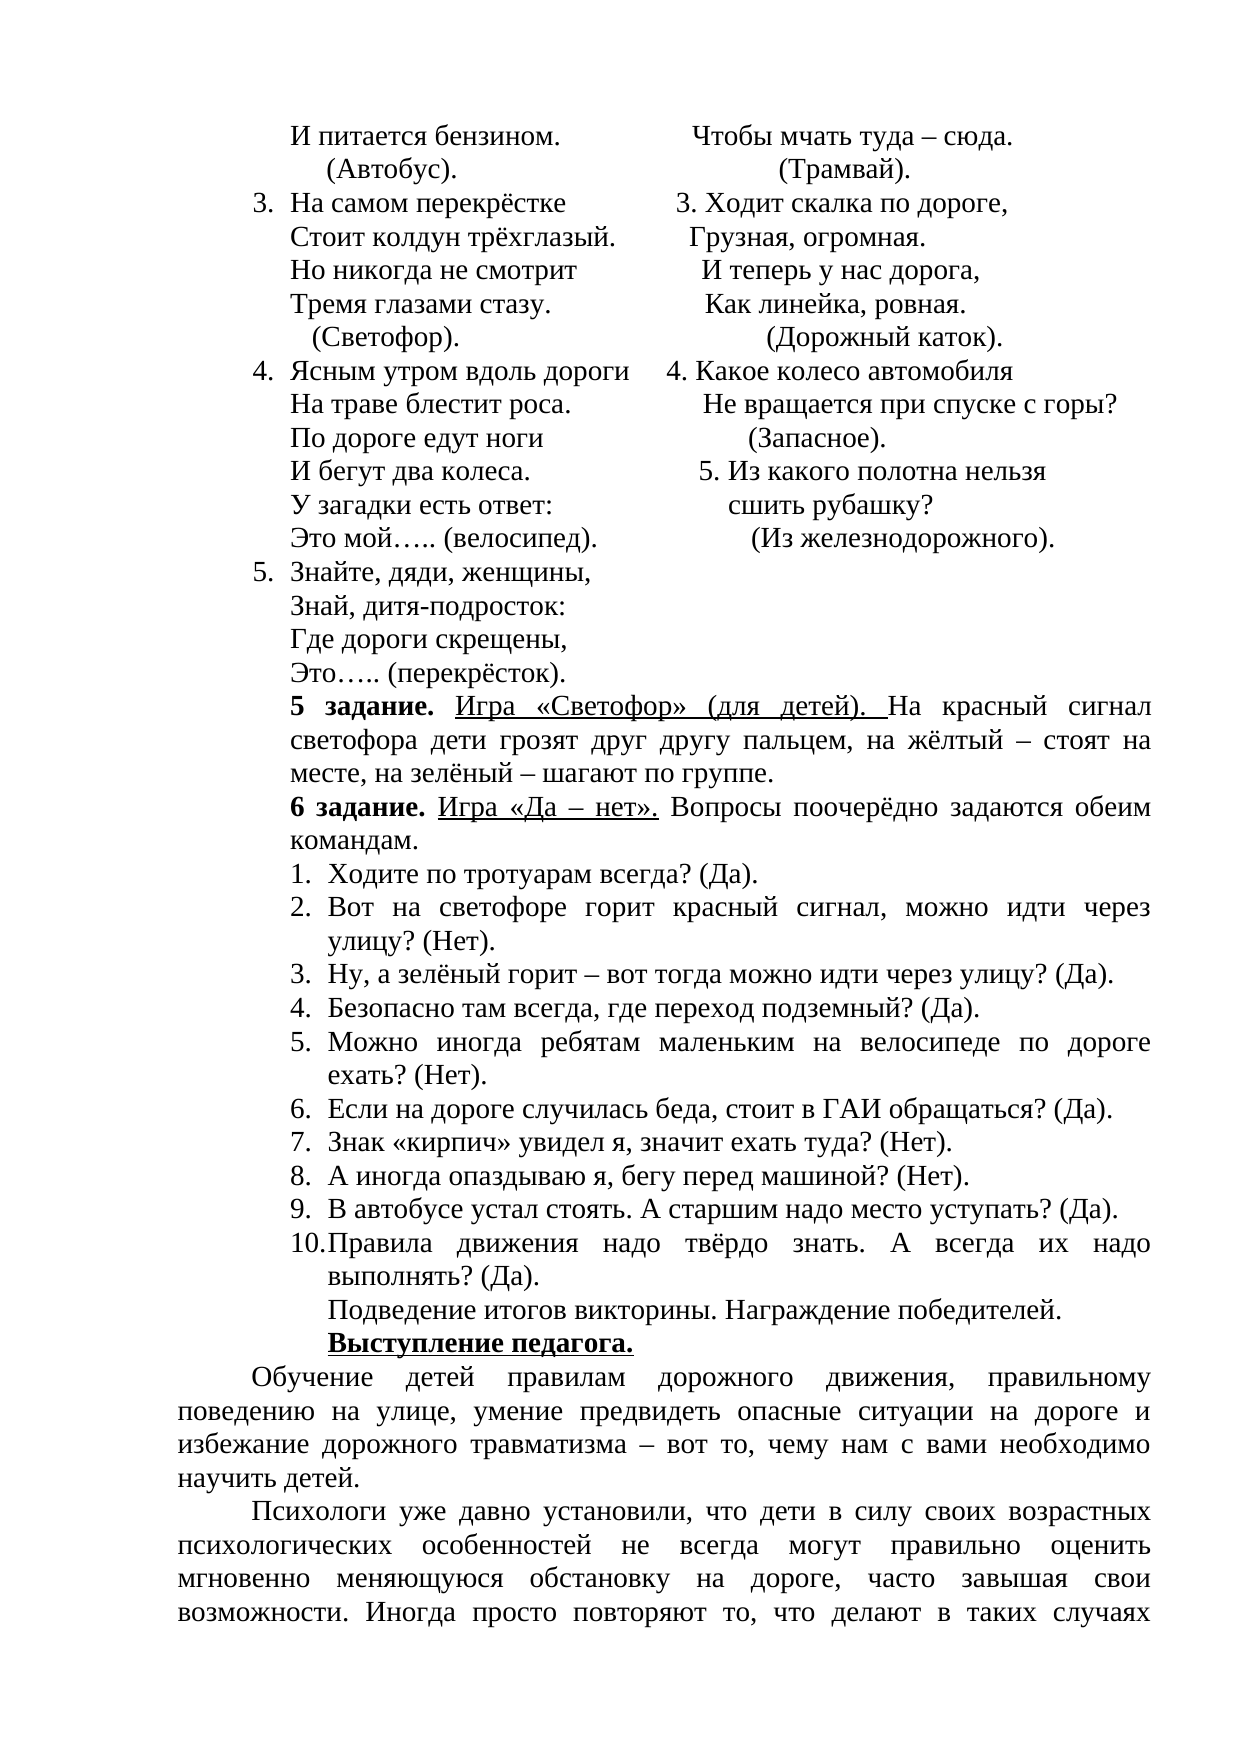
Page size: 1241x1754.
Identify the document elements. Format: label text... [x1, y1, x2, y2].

list Если на дороге случилась беда, стоит в ГАИ обращаться? (Да). [290, 1091, 1152, 1124]
text Обучение детей правилам дорожного движения, правильному поведению на улице, умение предвидеть опасные ситуации на дороге и избежание дорожного травматизма – вот то, чему нам с вами необходимо научить детей. [177, 1359, 1152, 1493]
list Правила движения надо твёрдо знать. А всегда их надо выполнять? (Да). [290, 1225, 1152, 1292]
list Ходите по тротуарам всегда? (Да). [290, 856, 1152, 889]
list Знак «кирпич» увидел я, значит ехать туда? (Нет). [290, 1124, 1152, 1158]
text Выступление педагога. [327, 1326, 1152, 1359]
text Это….. (перекрёсток). [290, 655, 1152, 688]
text Где дороги скрещены, [290, 621, 1152, 655]
text 5 задание. Игра «Светофор» (для детей). На красный сигнал светофора дети грозят друг другу пальцем, на жёлтый – стоят на месте, на зелёный – шагают по группе. [290, 688, 1152, 789]
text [177, 1493, 1152, 1627]
text На траве блестит роса. Не вращается при спуске с горы? [290, 386, 1152, 420]
list А иногда опаздываю я, бегу перед машиной? (Нет). [290, 1158, 1152, 1191]
list Можно иногда ребятам маленьким на велосипеде по дороге ехать? (Нет). [290, 1024, 1152, 1091]
text (Автобус). (Трамвай). [290, 152, 1152, 185]
text Подведение итогов викторины. Награждение победителей. [327, 1292, 1152, 1326]
list Безопасно там всегда, где переход подземный? (Да). [290, 990, 1152, 1024]
list Вот на светофоре горит красный сигнал, можно идти через улицу? (Нет). [290, 889, 1152, 957]
text Знай, дитя-подросток: [290, 588, 1152, 621]
text И бегут два колеса. 5. Из какого полотна нельзя [290, 453, 1152, 487]
list Ясным утром вдоль дороги 4. Какое колесо автомобиля [252, 353, 1152, 386]
text У загадки есть ответ: сшить рубашку? [290, 487, 1152, 521]
text Это мой….. (велосипед). (Из железнодорожного). [290, 521, 1152, 554]
text (Светофор). (Дорожный каток). [290, 319, 1152, 353]
list На самом перекрёстке 3. Ходит скалка по дороге, [252, 185, 1152, 219]
text По дороге едут ноги (Запасное). [290, 420, 1152, 453]
text Стоит колдун трёхглазый. Грузная, огромная. [290, 219, 1152, 252]
text Но никогда не смотрит И теперь у нас дорога, [290, 252, 1152, 286]
list В автобусе устал стоять. А старшим надо место уступать? (Да). [290, 1191, 1152, 1225]
text Тремя глазами стазу. Как линейка, ровная. [290, 286, 1152, 319]
list Знайте, дяди, женщины, [252, 554, 1152, 588]
list Ну, а зелёный горит – вот тогда можно идти через улицу? (Да). [290, 957, 1152, 990]
text 6 задание. Игра «Да – нет». Вопросы поочерёдно задаются обеим командам. [290, 789, 1152, 856]
text И питается бензином. Чтобы мчать туда – сюда. [290, 118, 1152, 152]
